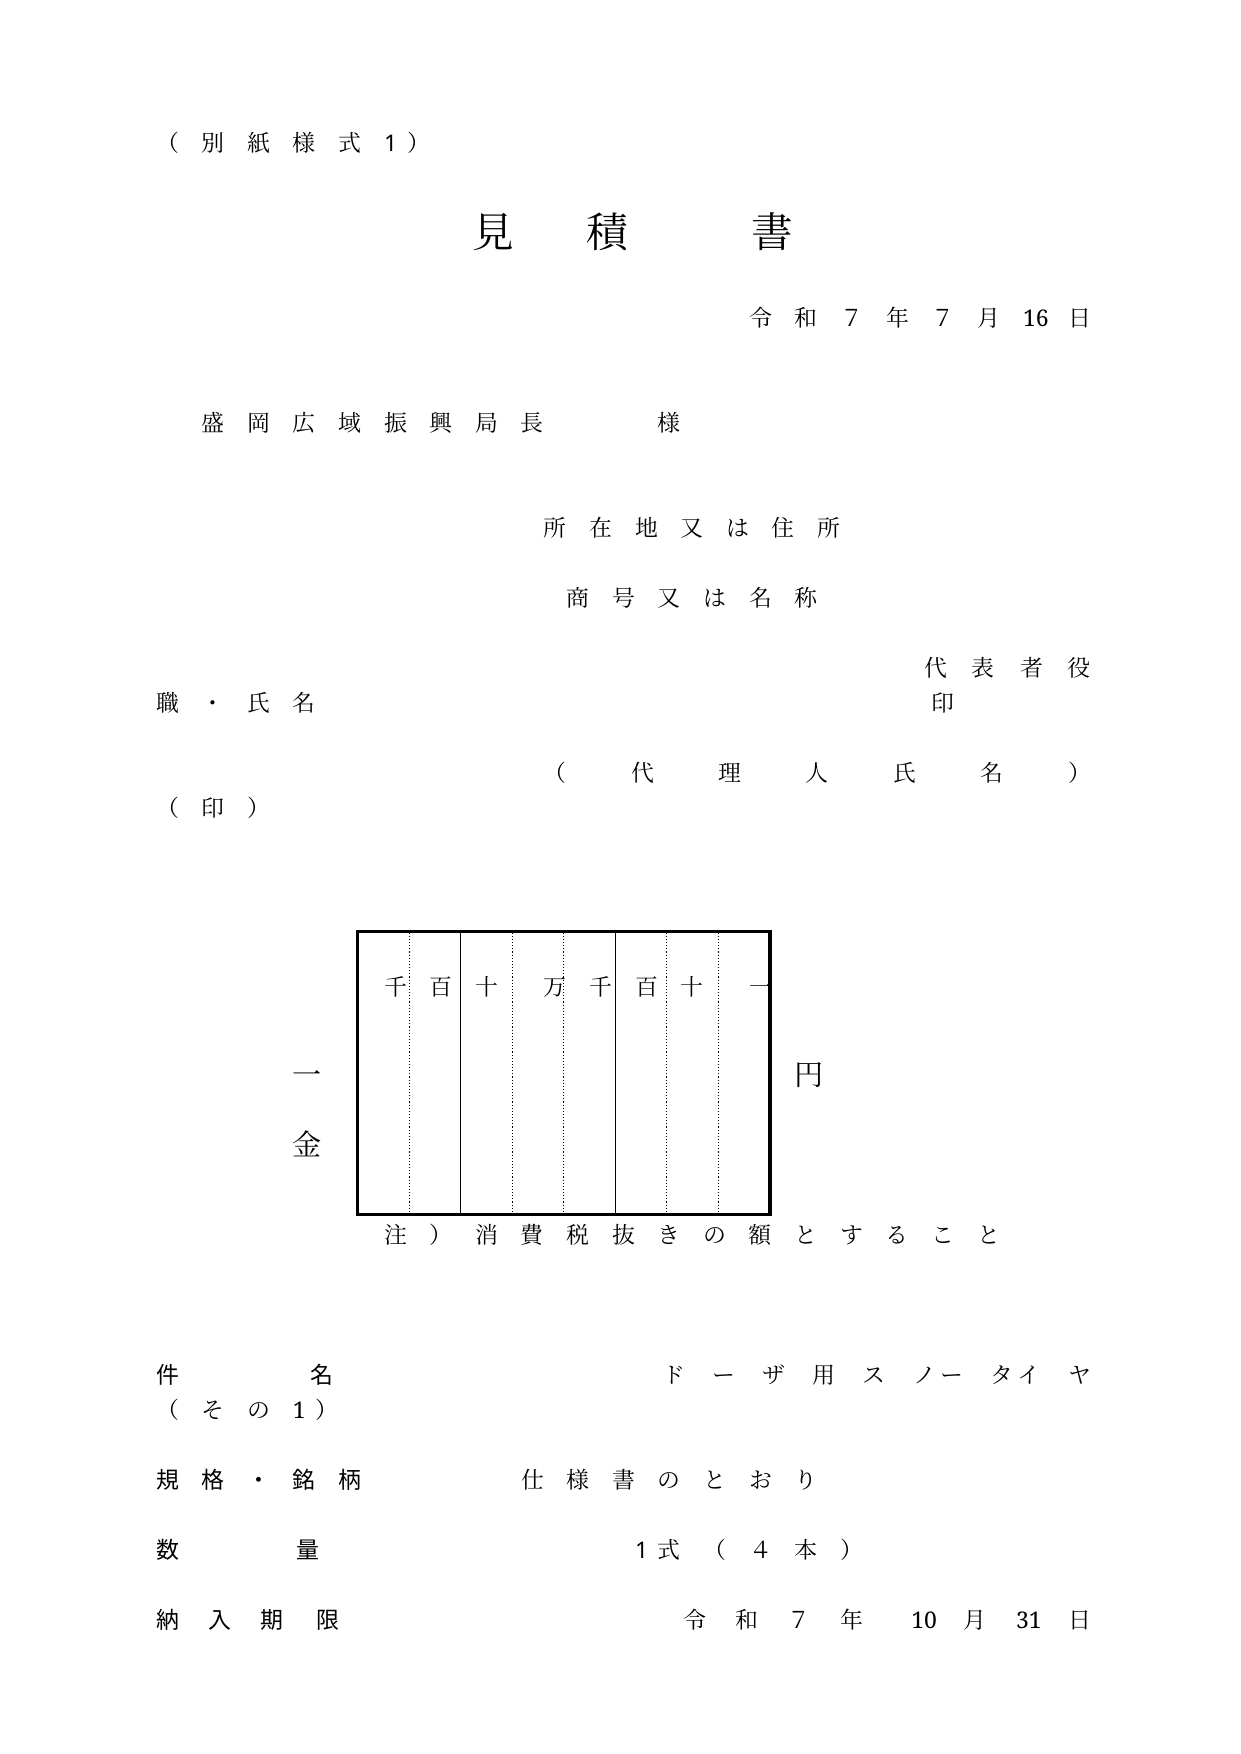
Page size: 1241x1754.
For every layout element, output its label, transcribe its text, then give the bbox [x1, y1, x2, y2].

text 納入期限 令和７年10月31日（金） [156, 1601, 1114, 1636]
text 数 量 1式（４本） [156, 1531, 1114, 1566]
text 見積書 [156, 194, 1114, 264]
table_header 千 [564, 933, 615, 1213]
table_header 十 [461, 933, 512, 1213]
table_header 一 [718, 933, 768, 1213]
text 令和７年７月16日 [156, 299, 1114, 334]
text （別紙様式1） [156, 124, 1114, 159]
text （代理人氏名） （印） [156, 754, 1114, 824]
text 注）消費税抜きの額とすること [156, 1216, 1114, 1251]
text 盛岡広域振興局長 様 [156, 404, 1114, 439]
table_header 百 [616, 933, 667, 1213]
text 商号又は名称 [156, 579, 1114, 614]
table_header 万 [512, 933, 563, 1213]
table_header 円 [772, 930, 846, 1213]
table_header 千 [359, 933, 409, 1213]
table_header 十 [667, 933, 718, 1213]
table_header 百 [409, 933, 460, 1213]
table_header 一金 [275, 930, 356, 1213]
text 所在地又は住所 [156, 509, 1114, 544]
text 件 名 ドーザ用スノータイヤ（その1） [156, 1356, 1114, 1426]
text 規格・銘柄 仕様書のとおり [156, 1461, 1114, 1496]
text 代表者役職・氏名 印 [156, 649, 1114, 719]
